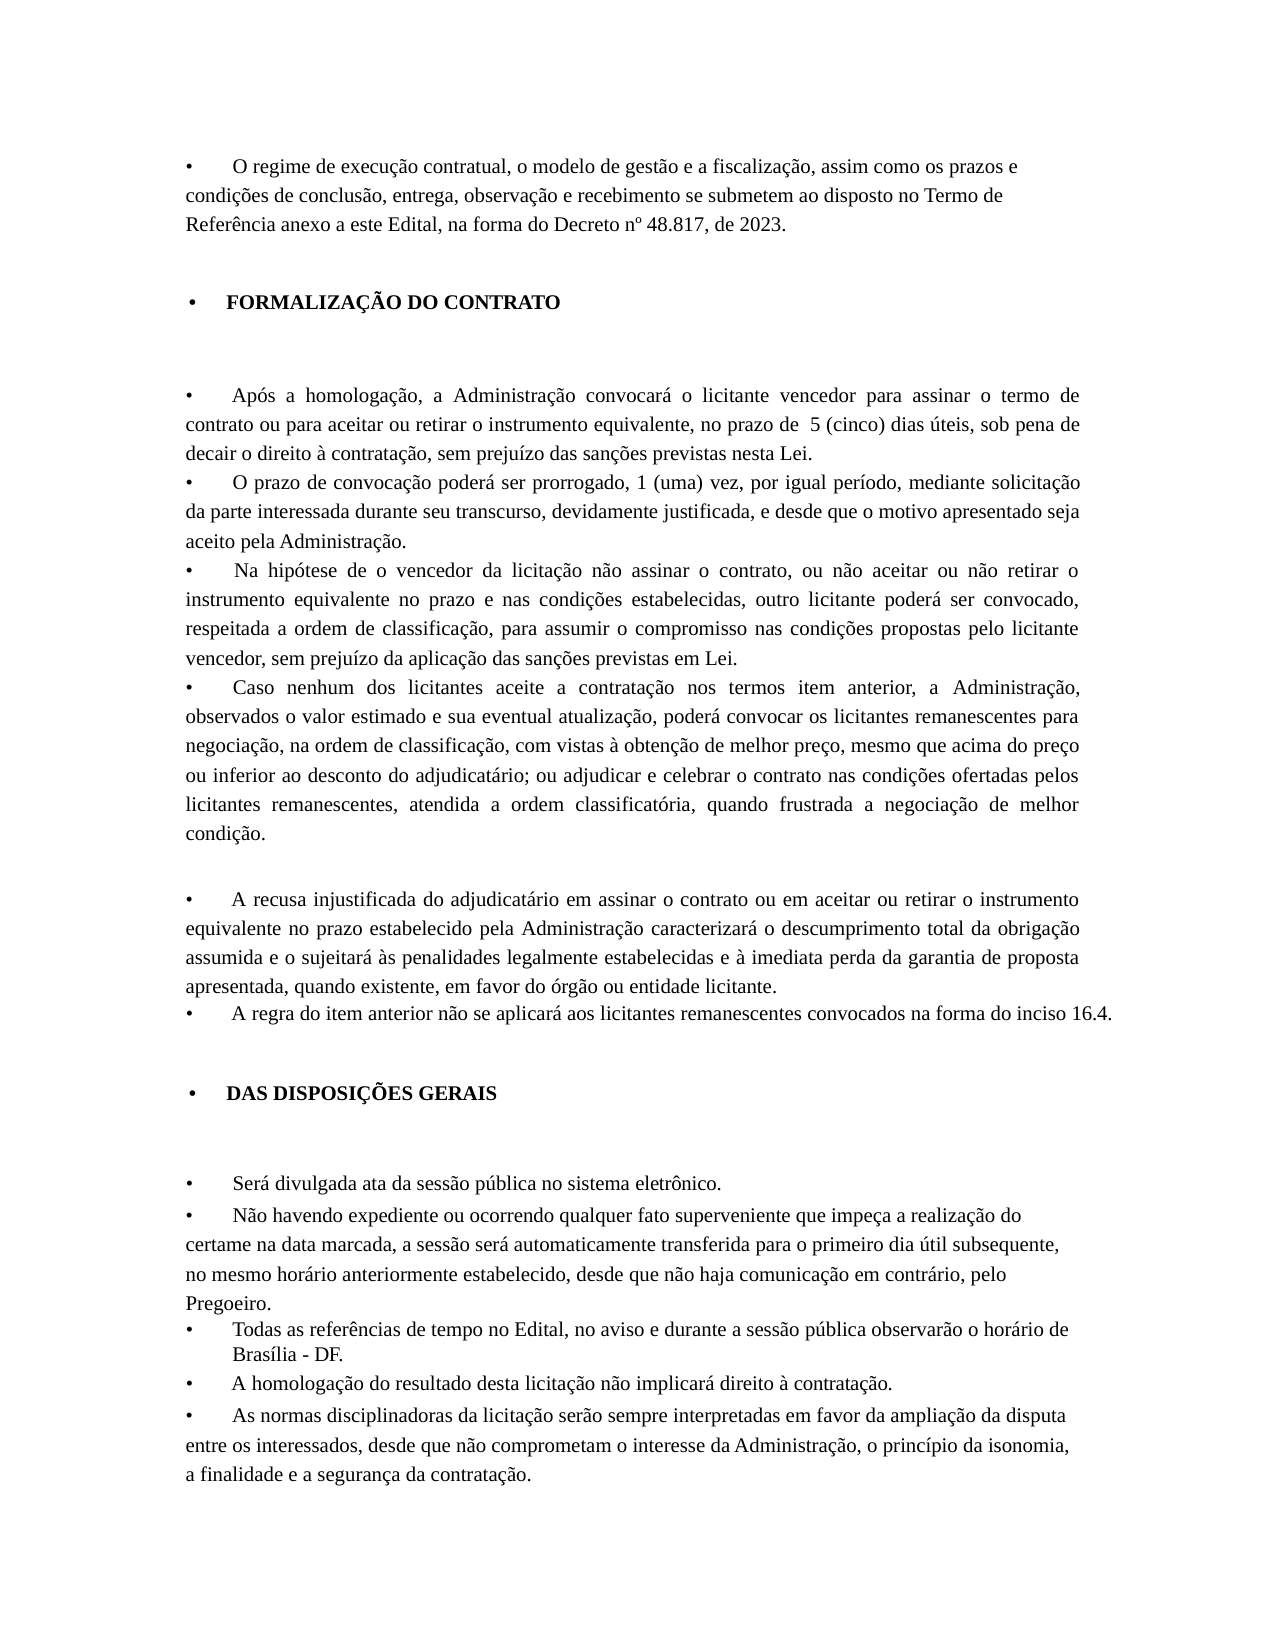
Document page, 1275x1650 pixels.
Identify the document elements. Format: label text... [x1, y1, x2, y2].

list FORMALIZAÇÃO DO CONTRATO [188, 289, 1125, 314]
list Todas as referências de tempo no Edital, no aviso e durante a sessão pública observarão o horário de Brasília - DF. [186, 1316, 1125, 1366]
list O regime de execução contratual, o modelo de gestão e a fiscalização, assim como os prazos e condições de conclusão, entrega, observação e recebimento se submetem ao disposto no Termo de Referência anexo a este Edital, na forma do Decreto nº 48.817, de 2023. [185, 150, 1080, 237]
list DAS DISPOSIÇÕES GERAIS [188, 1080, 1125, 1105]
list Após a homologação, a Administração convocará o licitante vencedor para assinar o termo de contrato ou para aceitar ou retirar o instrumento equivalente, no prazo de 5 (cinco) dias úteis, sob pena de decair o direito à contratação, sem prejuízo das sanções previstas nesta Lei. [185, 379, 1080, 466]
list A homologação do resultado desta licitação não implicará direito à contratação. [186, 1370, 1125, 1395]
list O prazo de convocação poderá ser prorrogado, 1 (uma) vez, por igual período, mediante solicitação da parte interessada durante seu transcurso, devidamente justificada, e desde que o motivo apresentado seja aceito pela Administração. [185, 466, 1081, 554]
list Na hipótese de o vencedor da licitação não assinar o contrato, ou não aceitar ou não retirar o instrumento equivalente no prazo e nas condições estabelecidas, outro licitante poderá ser convocado, respeitada a ordem de classificação, para assumir o compromisso nas condições propostas pelo licitante vencedor, sem prejuízo da aplicação das sanções previstas em Lei. [185, 554, 1080, 671]
list As normas disciplinadoras da licitação serão sempre interpretadas em favor da ampliação da disputa entre os interessados, desde que não comprometam o interesse da Administração, o princípio da isonomia, a finalidade e a segurança da contratação. [185, 1399, 1079, 1487]
list A recusa injustificada do adjudicatário em assinar o contrato ou em aceitar ou retirar o instrumento equivalente no prazo estabelecido pela Administração caracterizará o descumprimento total da obrigação assumida e o sujeitará às penalidades legalmente estabelecidas e à imediata perda da garantia de proposta apresentada, quando existente, em favor do órgão ou entidade licitante. [185, 883, 1080, 999]
list A regra do item anterior não se aplicará aos licitantes remanescentes convocados na forma do inciso 16.4. [186, 1000, 1125, 1025]
list Não havendo expediente ou ocorrendo qualquer fato superveniente que impeça a realização do certame na data marcada, a sessão será automaticamente transferida para o primeiro dia útil subsequente, no mesmo horário anteriormente estabelecido, desde que não haja comunicação em contrário, pelo Pregoeiro. [185, 1199, 1080, 1316]
list Será divulgada ata da sessão pública no sistema eletrônico. [186, 1170, 1125, 1195]
list Caso nenhum dos licitantes aceite a contratação nos termos item anterior, a Administração, observados o valor estimado e sua eventual atualização, poderá convocar os licitantes remanescentes para negociação, na ordem de classificação, com vistas à obtenção de melhor preço, mesmo que acima do preço ou inferior ao desconto do adjudicatário; ou adjudicar e celebrar o contrato nas condições ofertadas pelos licitantes remanescentes, atendida a ordem classificatória, quando frustrada a negociação de melhor condição. [185, 671, 1080, 846]
